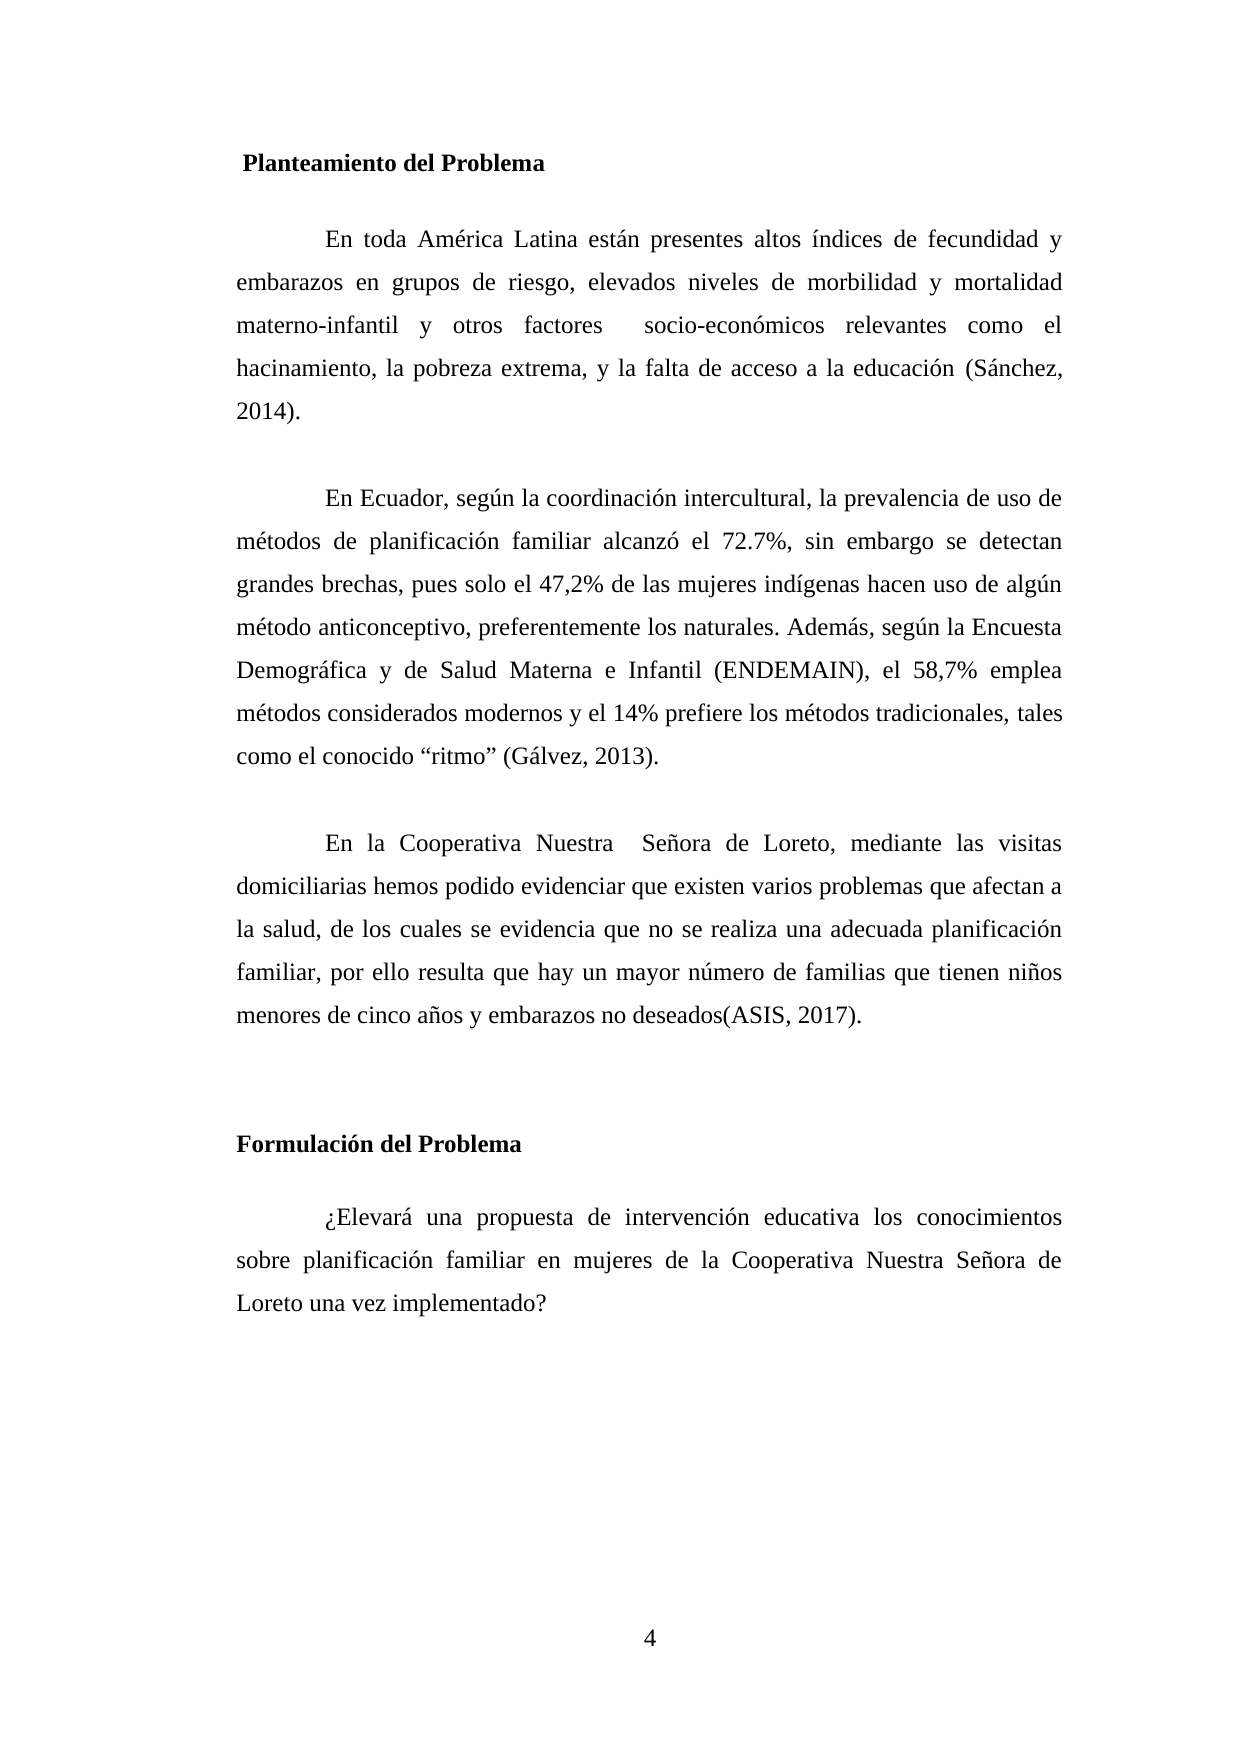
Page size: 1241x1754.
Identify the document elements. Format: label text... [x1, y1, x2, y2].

subtitle Planteamiento del Problema [236, 148, 1063, 176]
text En la Cooperativa Nuestra Señora de Loreto, mediante las visitas domiciliarias hemos podido evidenciar que existen varios problemas que afectan a la salud, de los cuales se evidencia que no se realiza una adecuada planificación familiar, por ello resulta que hay un mayor número de familias que tienen niños menores de cinco años y embarazos no deseados(ASIS, 2017). [236, 828, 1063, 1029]
subtitle Formulación del Problema [236, 1129, 1063, 1158]
text En toda América Latina están presentes altos índices de fecundidad y embarazos en grupos de riesgo, elevados niveles de morbilidad y mortalidad materno-infantil y otros factores socio-económicos relevantes como el hacinamiento, la pobreza extrema, y la falta de acceso a la educación. [236, 224, 1063, 425]
text En Ecuador, según la coordinación intercultural, la prevalencia de uso de métodos de planificación familiar alcanzó el 72.7%, sin embargo se detectan grandes brechas, pues solo el 47,2% de las mujeres indígenas hacen uso de algún método anticonceptivo, preferentemente los naturales. Además, según la Encuesta Demográfica y de Salud Materna e Infantil (ENDEMAIN), el 58,7% emplea métodos considerados modernos y el 14% prefiere los métodos tradicionales, tales como el conocido “ritmo”. [236, 483, 1063, 770]
text ¿Elevará una propuesta de intervención educativa los conocimientos sobre planificación familiar en mujeres de la Cooperativa Nuestra Señora de Loreto una vez implementado? [236, 1202, 1063, 1317]
